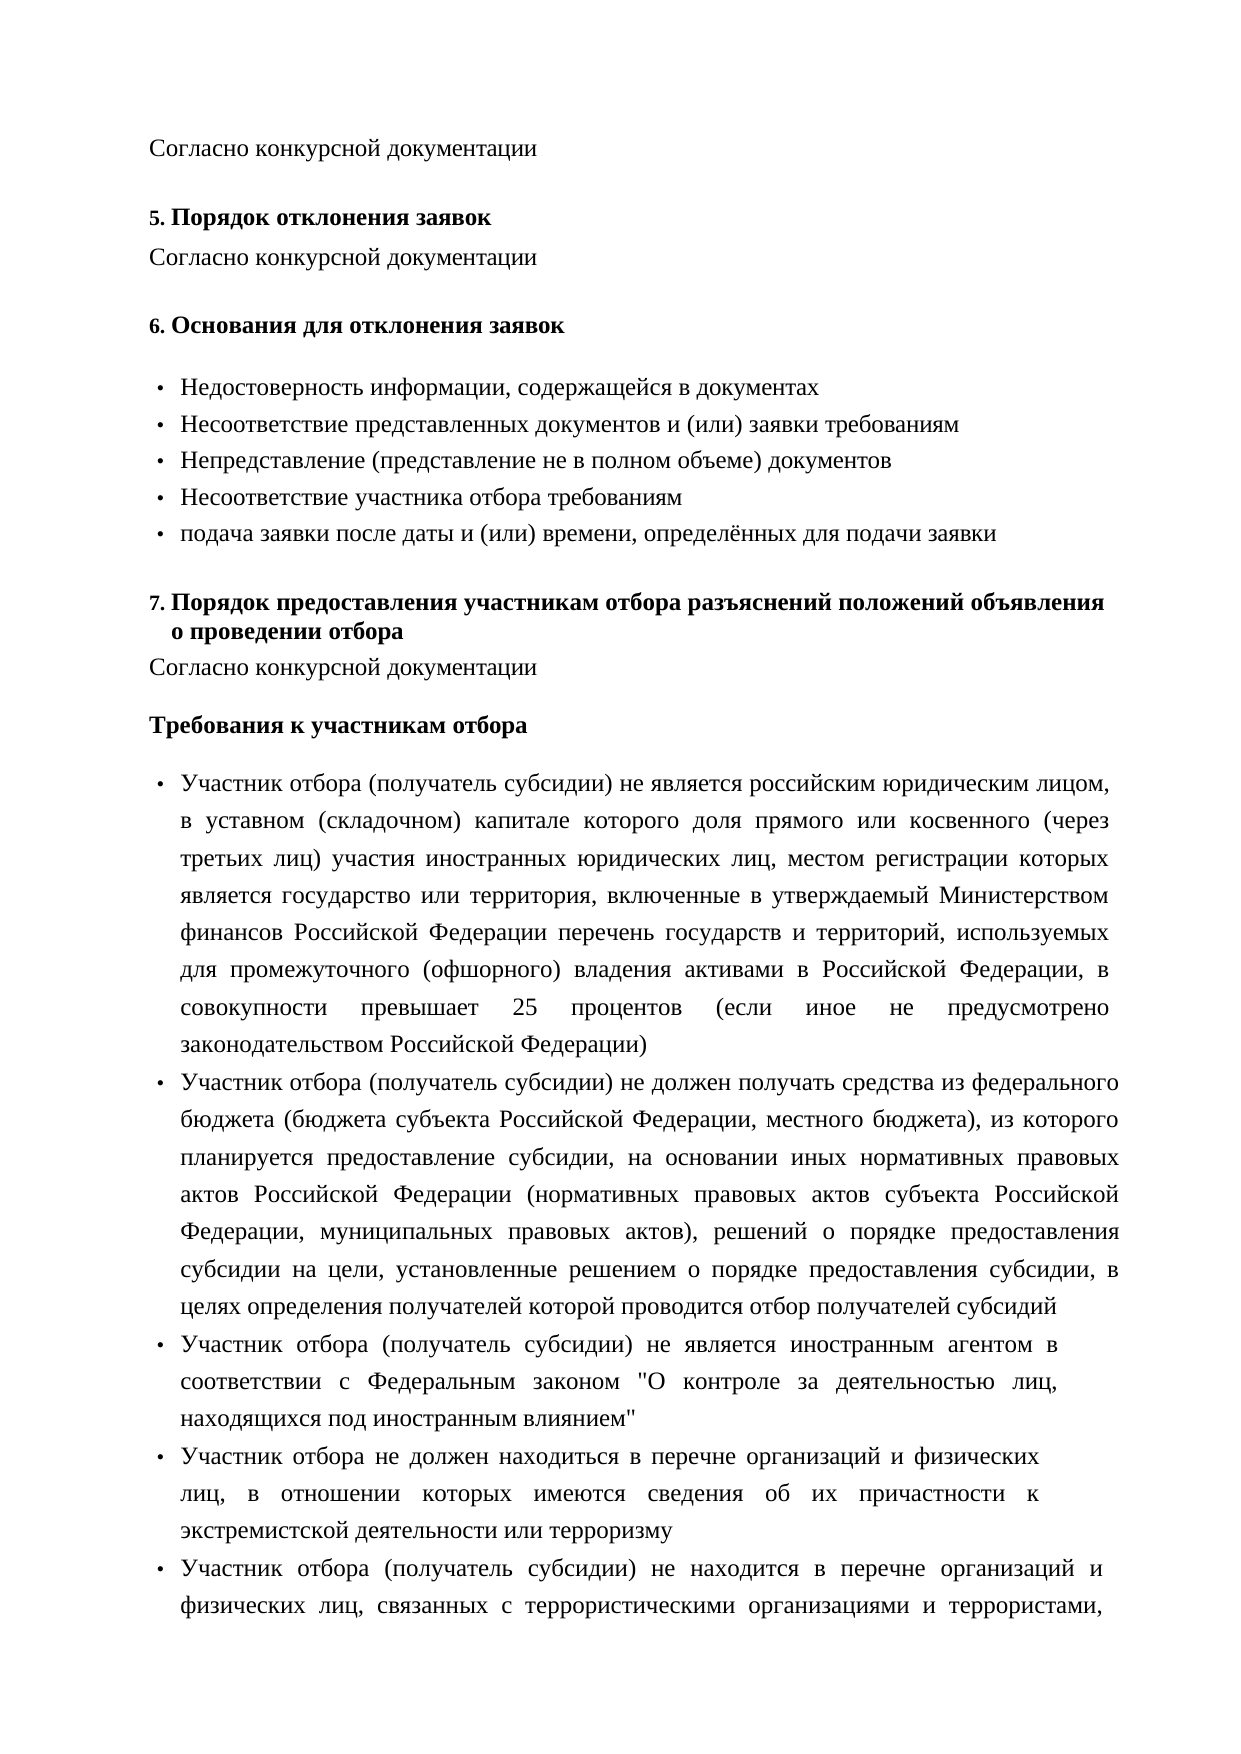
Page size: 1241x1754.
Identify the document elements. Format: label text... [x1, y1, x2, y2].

list Участник отбора (получатель субсидии) не является иностранным агентом в соответствии с Федеральным законом "О контроле за деятельностью лиц, находящихся под иностранным влиянием" [156, 1329, 1058, 1432]
subtitle Требования к участникам отбора [149, 710, 1122, 738]
list Несоответствие представленных документов и (или) заявки требованиям [156, 409, 1122, 438]
text Согласно конкурсной документации [149, 652, 1122, 681]
list подача заявки после даты и (или) времени, определённых для подачи заявки [156, 518, 1122, 547]
list Участник отбора не должен находиться в перечне организаций и физических лиц, в отношении которых имеются сведения об их причастности к экстремистской деятельности или терроризму [156, 1441, 1040, 1544]
subtitle Порядок отклонения заявок [149, 202, 1122, 231]
list Участник отбора (получатель субсидии) не является российским юридическим лицом, в уставном (складочном) капитале которого доля прямого или косвенного (через третьих лиц) участия иностранных юридических лиц, местом регистрации которых является государство или территория, включенные в утверждаемый Министерством финансов Российской Федерации перечень государств и территорий, используемых для промежуточного (офшорного) владения активами в Российской Федерации, в совокупности превышает 25 процентов (если иное не предусмотрено законодательством Российской Федерации) [156, 768, 1110, 1058]
list Недостоверность информации, содержащейся в документах [156, 372, 1122, 401]
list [156, 1553, 1104, 1619]
subtitle Основания для отклонения заявок [149, 311, 1122, 339]
list Участник отбора (получатель субсидии) не должен получать средства из федерального бюджета (бюджета субъекта Российской Федерации, местного бюджета), из которого планируется предоставление субсидии, на основании иных нормативных правовых актов Российской Федерации (нормативных правовых актов субъекта Российской Федерации, муниципальных правовых актов), решений о порядке предоставления субсидии на цели, установленные решением о порядке предоставления субсидии, в целях определения получателей которой проводится отбор получателей субсидий [156, 1067, 1120, 1320]
list Непредставление (представление не в полном объеме) документов [156, 445, 1122, 474]
text Согласно конкурсной документации [149, 242, 1122, 270]
subtitle Порядок предоставления участникам отбора разъяснений положений объявления о проведении отбора [149, 587, 1122, 645]
text Согласно конкурсной документации [149, 133, 1122, 162]
list Несоответствие участника отбора требованиям [156, 482, 1122, 511]
